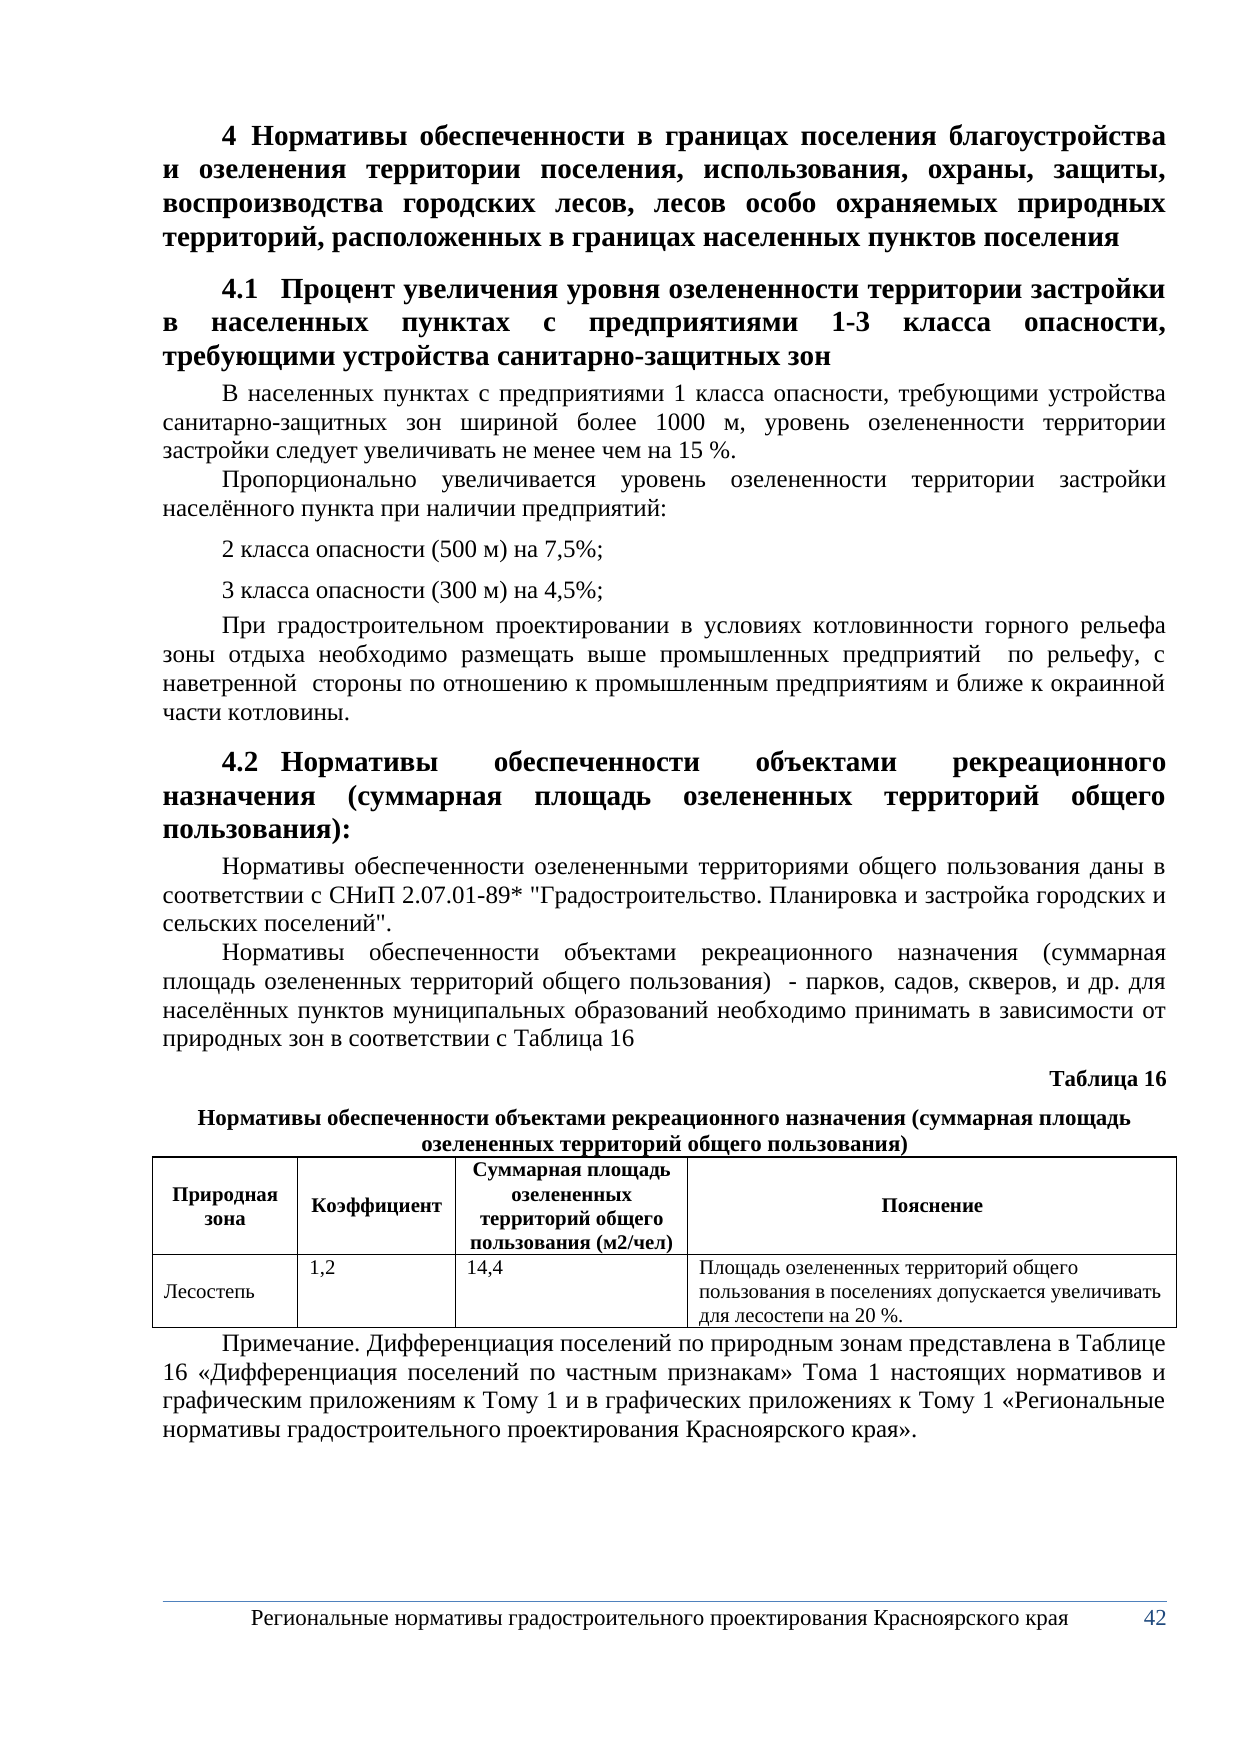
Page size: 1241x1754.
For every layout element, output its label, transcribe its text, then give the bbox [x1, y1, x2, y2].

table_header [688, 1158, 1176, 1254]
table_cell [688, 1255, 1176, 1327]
text Примечание. Дифференциация поселений по природным зонам представлена в Таблице 16 «Дифференциация поселений по частным признакам» Тома 1 настоящих нормативов и графическим приложениям к Тому 1 и в графических приложениях к Тому 1 «Региональные нормативы градостроительного проектирования Красноярского края». [162, 1328, 1167, 1443]
text Нормативы обеспеченности объектами рекреационного назначения (суммарная площадь озелененных территорий общего пользования) [162, 1104, 1167, 1156]
text 3 класса опасности (300 м) на 4,5%; [162, 575, 1167, 604]
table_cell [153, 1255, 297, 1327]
subtitle Процент увеличения уровня озелененности территории застройки в населенных пунктах с предприятиями 1-3 класса опасности, требующими устройства санитарно-защитных зон [162, 271, 1167, 372]
text В населенных пунктах с предприятиями 1 класса опасности, требующими устройства санитарно-защитных зон шириной более 1000 м, уровень озелененности территории застройки следует увеличивать не менее чем на 15 %. [162, 378, 1167, 464]
text Нормативы обеспеченности объектами рекреационного назначения (суммарная площадь озелененных территорий общего пользования) - парков, садов, скверов, и др. для населённых пунктов муниципальных образований необходимо принимать в зависимости от природных зон в соответствии с таблицей 16 [162, 937, 1167, 1052]
text При градостроительном проектировании в условиях котловинности горного рельефа зоны отдыха необходимо размещать выше промышленных предприятий по рельефу, с наветренной стороны по отношению к промышленным предприятиям и ближе к окраинной части котловины. [162, 610, 1167, 725]
text Таблица 16 [162, 1065, 1167, 1091]
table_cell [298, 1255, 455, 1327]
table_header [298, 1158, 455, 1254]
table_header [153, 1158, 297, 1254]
text Пропорционально увеличивается уровень озелененности территории застройки населённого пункта при наличии предприятий: [162, 464, 1167, 522]
text 2 класса опасности (500 м) на 7,5%; [162, 534, 1167, 563]
text Нормативы обеспеченности озелененными территориями общего пользования даны в соответствии с СНиП 2.07.01-89* "Градостроительство. Планировка и застройка городских и сельских поселений". [162, 851, 1167, 937]
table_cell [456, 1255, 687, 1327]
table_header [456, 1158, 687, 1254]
subtitle Нормативы обеспеченности в границах поселения благоустройства и озеленения территории поселения, использования, охраны, защиты, воспроизводства городских лесов, лесов особо охраняемых природных территорий, расположенных в границах населенных пунктов поселения [162, 118, 1167, 252]
subtitle Нормативы обеспеченности объектами рекреационного назначения (суммарная площадь озелененных территорий общего пользования): [162, 744, 1167, 845]
